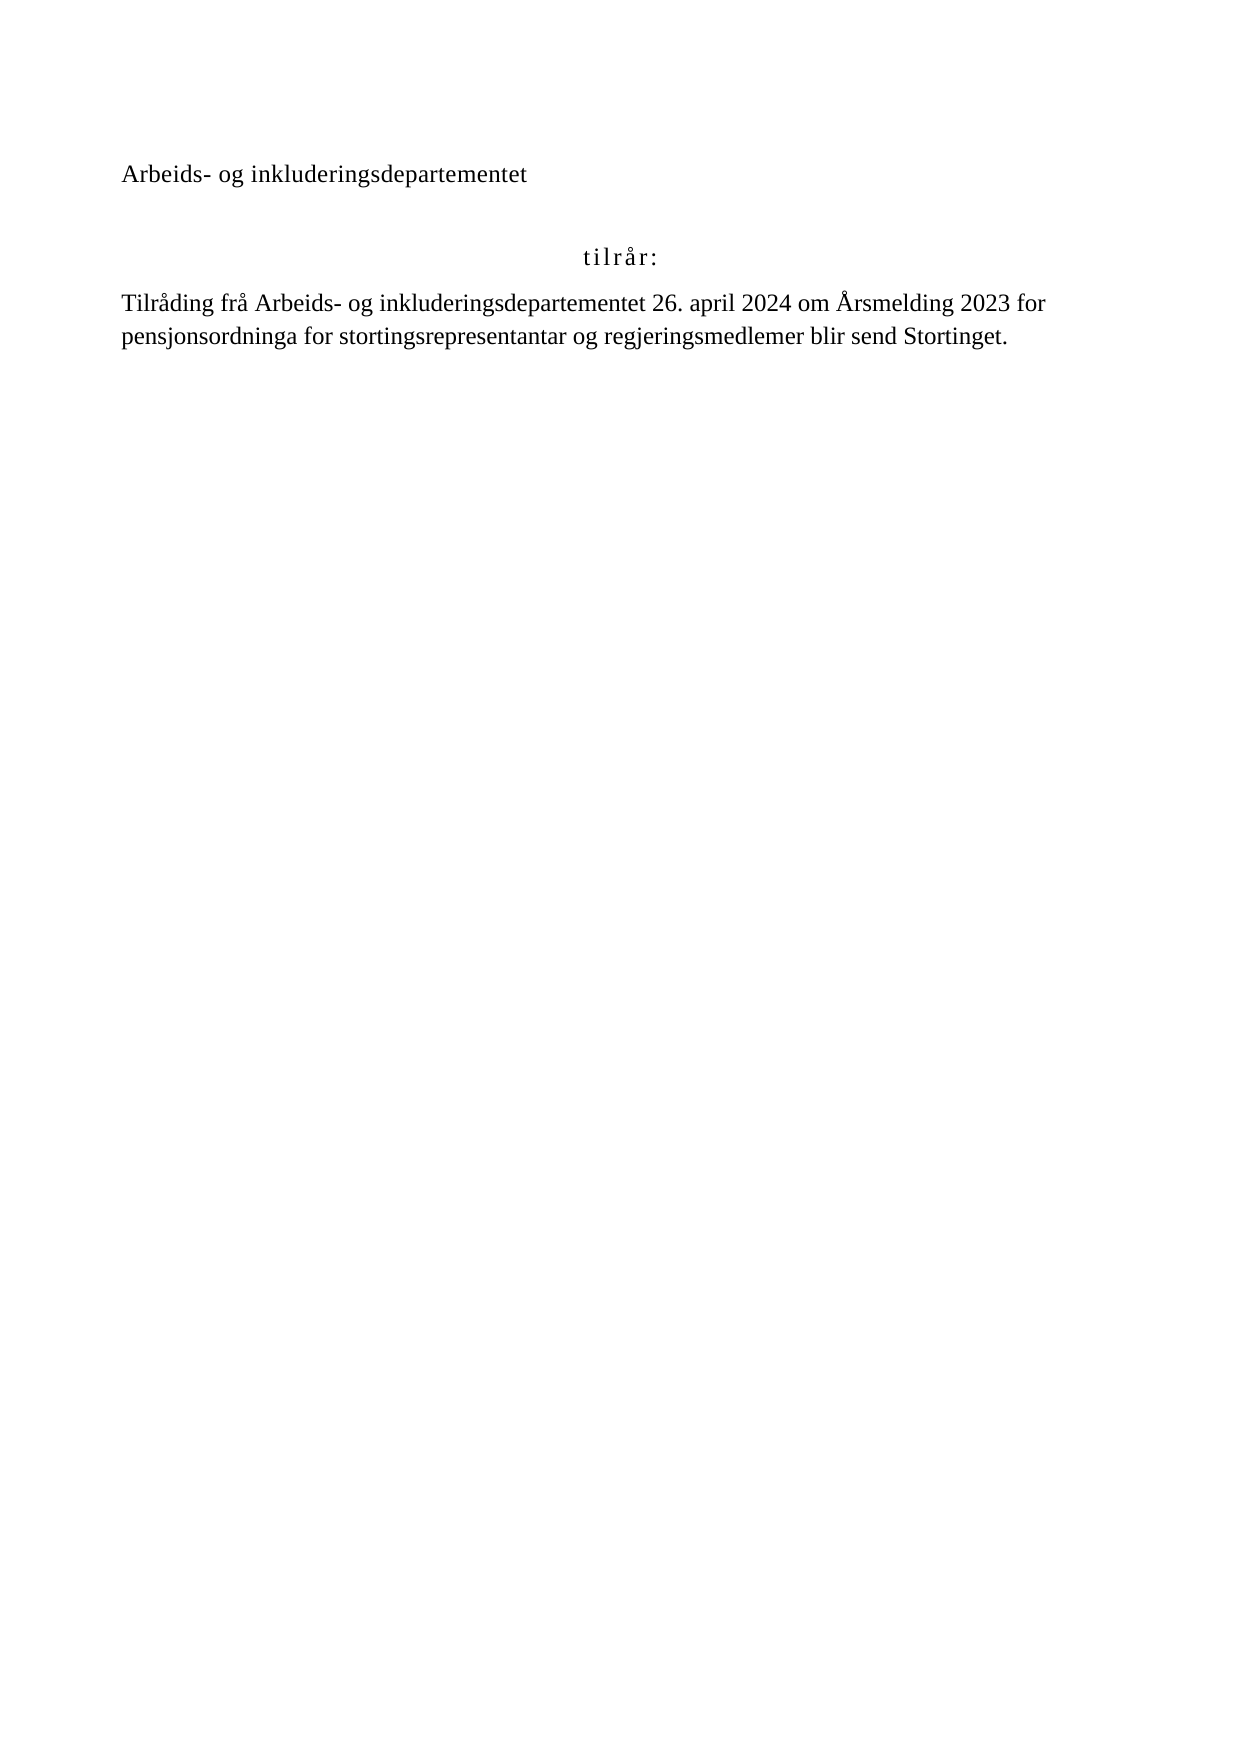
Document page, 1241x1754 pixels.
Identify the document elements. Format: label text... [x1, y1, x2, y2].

text tilrår: [121, 242, 1119, 271]
text Arbeids- og inkluderingsdepartementet [121, 159, 1119, 188]
text Tilråding frå Arbeids- og inkluderingsdepartementet 26. april 2024 om Årsmelding 2023 for pensjonsordninga for stortingsrepresentantar og regjeringsmedlemer blir send Stortinget. [121, 288, 1119, 350]
